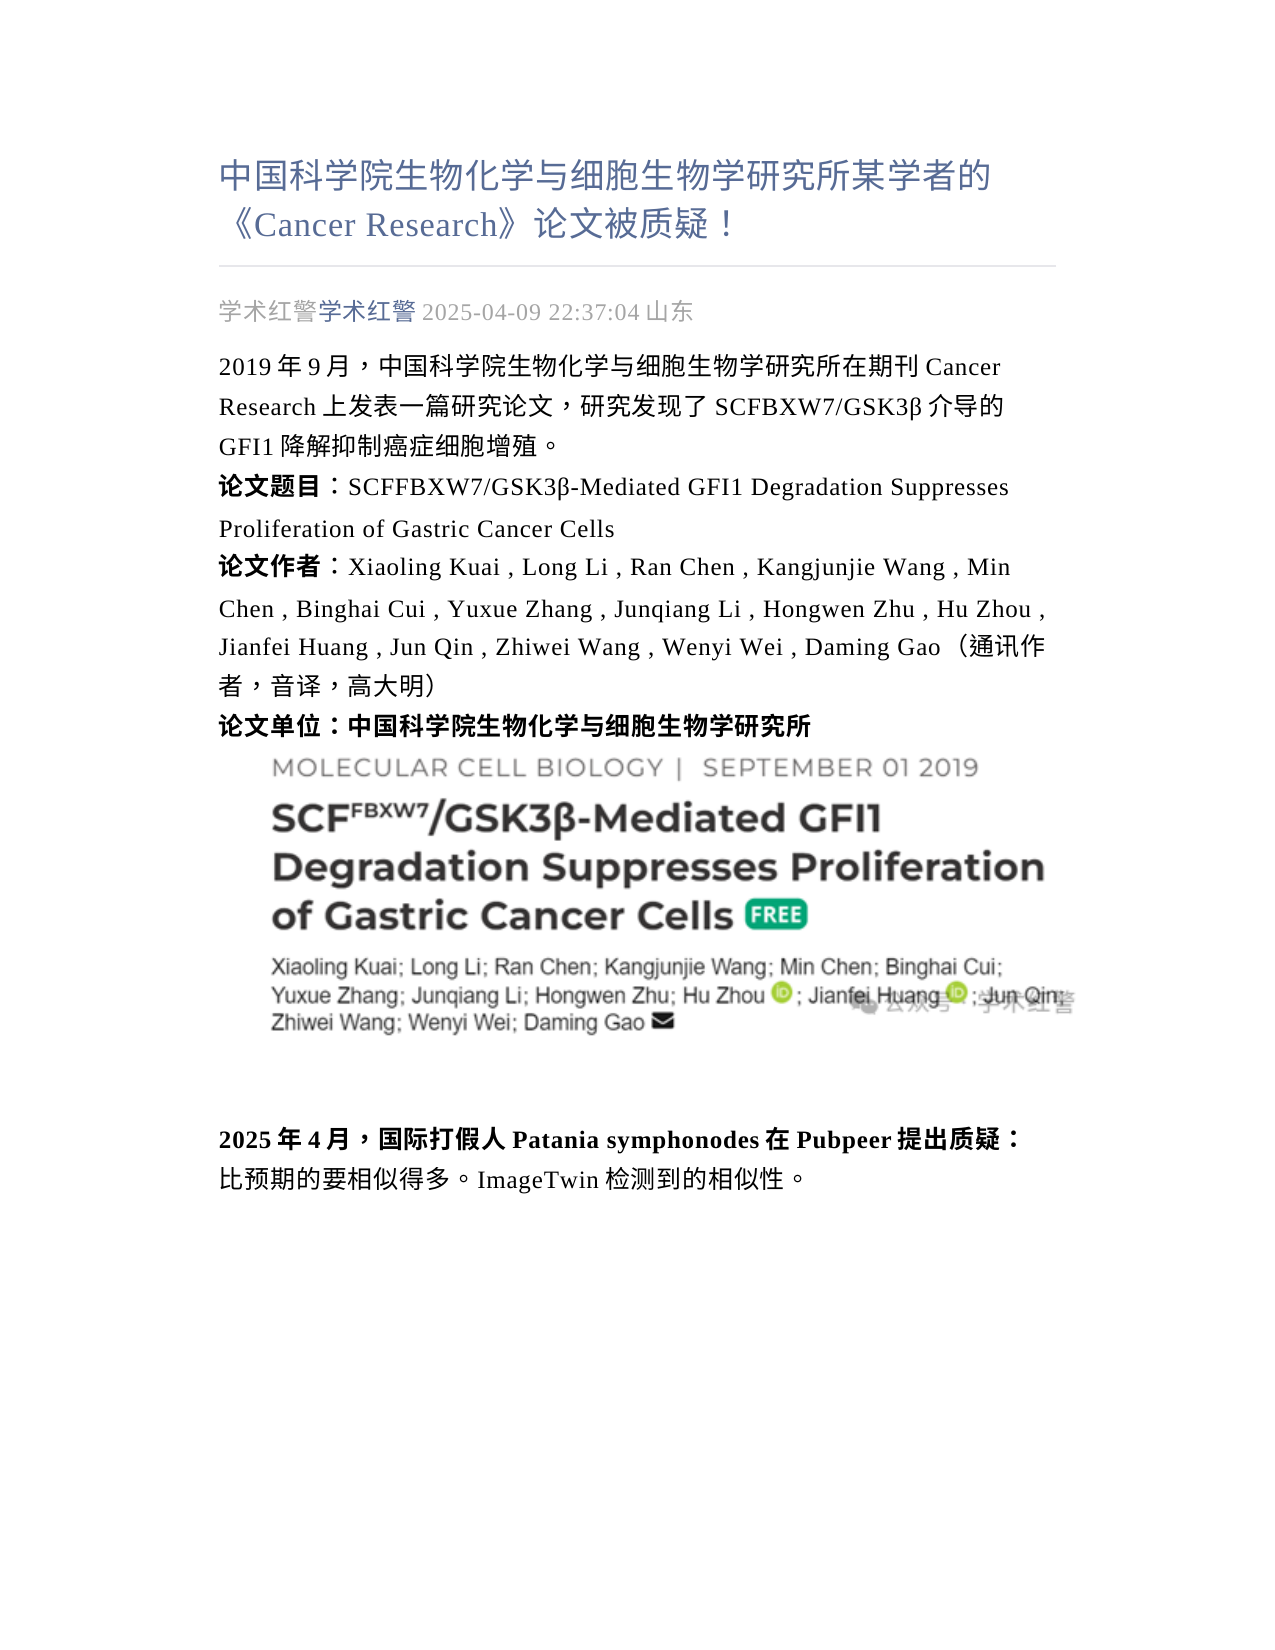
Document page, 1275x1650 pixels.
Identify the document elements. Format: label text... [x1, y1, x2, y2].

text 比预期的要相似得多。ImageTwin检测到的相似性。 [219, 1156, 1056, 1196]
list 学术红警学术红警2025-04-09 22:37:04山东 [219, 287, 1056, 327]
text 2025年4月，国际打假人Patania symphonodes在Pubpeer提出质疑： [219, 1116, 1056, 1156]
text 论文单位：中国科学院生物化学与细胞生物学研究所 [219, 702, 1056, 742]
picture [237, 742, 1104, 1037]
text 论文作者：Xiaoling Kuai , Long Li , Ran Chen , Kangjunjie Wang , Min Chen , Binghai Cui , Yuxue Zhang , Junqiang Li , Hongwen Zhu , Hu Zhou , Jianfei Huang , Jun Qin , Zhiwei Wang , Wenyi Wei , Daming Gao（通讯作者，音译，高大明） [219, 542, 1056, 702]
text 论文题目：SCFFBXW7/GSK3β-Mediated GFI1 Degradation Suppresses Proliferation of Gastric Cancer Cells [219, 462, 1056, 542]
text 2019年9月，中国科学院生物化学与细胞生物学研究所在期刊Cancer Research上发表一篇研究论文，研究发现了SCFBXW7/GSK3β介导的GFI1降解抑制癌症细胞增殖。 [219, 342, 1056, 462]
title 中国科学院生物化学与细胞生物学研究所某学者的《Cancer Research》论文被质疑！ [219, 150, 1056, 265]
